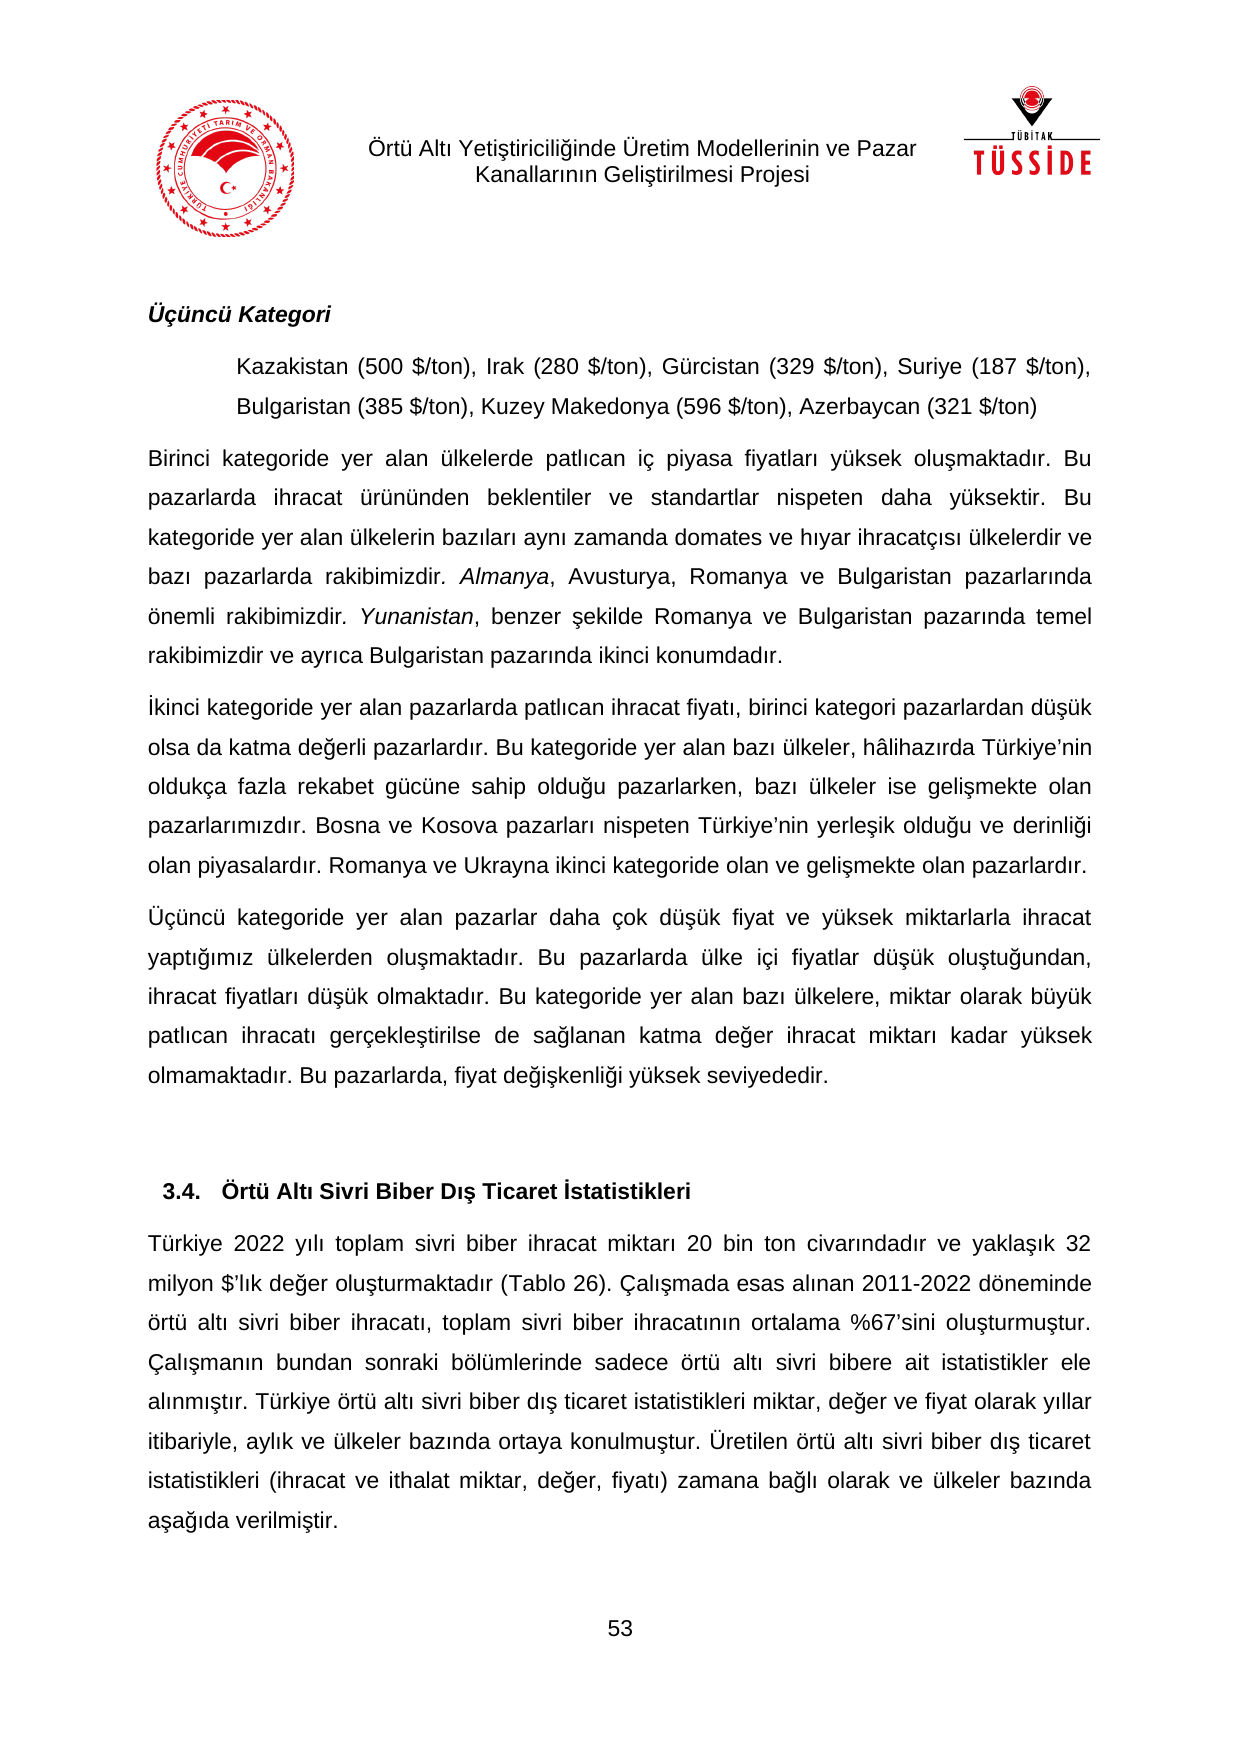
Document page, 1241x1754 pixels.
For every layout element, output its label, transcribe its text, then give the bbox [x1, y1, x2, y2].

text Türkiye 2022 yılı toplam sivri biber ihracat miktarı 20 bin ton civarındadır ve yaklaşık 32 milyon $’lık değer oluşturmaktadır (Tablo 26). Çalışmada esas alınan 2011-2022 döneminde örtü altı sivri biber ihracatı, toplam sivri biber ihracatının ortalama %67’sini oluşturmuştur. Çalışmanın bundan sonraki bölümlerinde sadece örtü altı sivri bibere ait istatistikler ele alınmıştır. Türkiye örtü altı sivri biber dış ticaret istatistikleri miktar, değer ve fiyat olarak yıllar itibariyle, aylık ve ülkeler bazında ortaya konulmuştur. Üretilen örtü altı sivri biber dış ticaret istatistikleri (ihracat ve ithalat miktar, değer, fiyatı) zamana bağlı olarak ve ülkeler bazında aşağıda verilmiştir. [148, 1230, 1093, 1533]
subtitle Örtü Altı Sivri Biber Dış Ticaret İstatistikleri [162, 1178, 1093, 1205]
text Kazakistan (500 $/ton), Irak (280 $/ton), Gürcistan (329 $/ton), Suriye (187 $/ton), Bulgaristan (385 $/ton), Kuzey Makedonya (596 $/ton), Azerbaycan (321 $/ton) [236, 353, 1093, 419]
text İkinci kategoride yer alan pazarlarda patlıcan ihracat fiyatı, birinci kategori pazarlardan düşük olsa da katma değerli pazarlardır. Bu kategoride yer alan bazı ülkeler, hâlihazırda Türkiye’nin oldukça fazla rekabet gücüne sahip olduğu pazarlarken, bazı ülkeler ise gelişmekte olan pazarlarımızdır. Bosna ve Kosova pazarları nispeten Türkiye’nin yerleşik olduğu ve derinliği olan piyasalardır. Romanya ve Ukrayna ikinci kategoride olan ve gelişmekte olan pazarlardır. [148, 694, 1093, 878]
text Üçüncü kategoride yer alan pazarlar daha çok düşük fiyat ve yüksek miktarlarla ihracat yaptığımız ülkelerden oluşmaktadır. Bu pazarlarda ülke içi fiyatlar düşük oluştuğundan, ihracat fiyatları düşük olmaktadır. Bu kategoride yer alan bazı ülkelere, miktar olarak büyük patlıcan ihracatı gerçekleştirilse de sağlanan katma değer ihracat miktarı kadar yüksek olmamaktadır. Bu pazarlarda, fiyat değişkenliği yüksek seviyededir. [148, 904, 1093, 1088]
text Üçüncü Kategori [148, 301, 1093, 328]
text Birinci kategoride yer alan ülkelerde patlıcan iç piyasa fiyatları yüksek oluşmaktadır. Bu pazarlarda ihracat ürününden beklentiler ve standartlar nispeten daha yüksektir. Bu kategoride yer alan ülkelerin bazıları aynı zamanda domates ve hıyar ihracatçısı ülkelerdir ve bazı pazarlarda rakibimizdir. Almanya, Avusturya, Romanya ve Bulgaristan pazarlarında önemli rakibimizdir. Yunanistan, benzer şekilde Romanya ve Bulgaristan pazarında temel rakibimizdir ve ayrıca Bulgaristan pazarında ikinci konumdadır. [148, 445, 1093, 668]
picture [156, 100, 294, 237]
picture [963, 86, 1101, 175]
